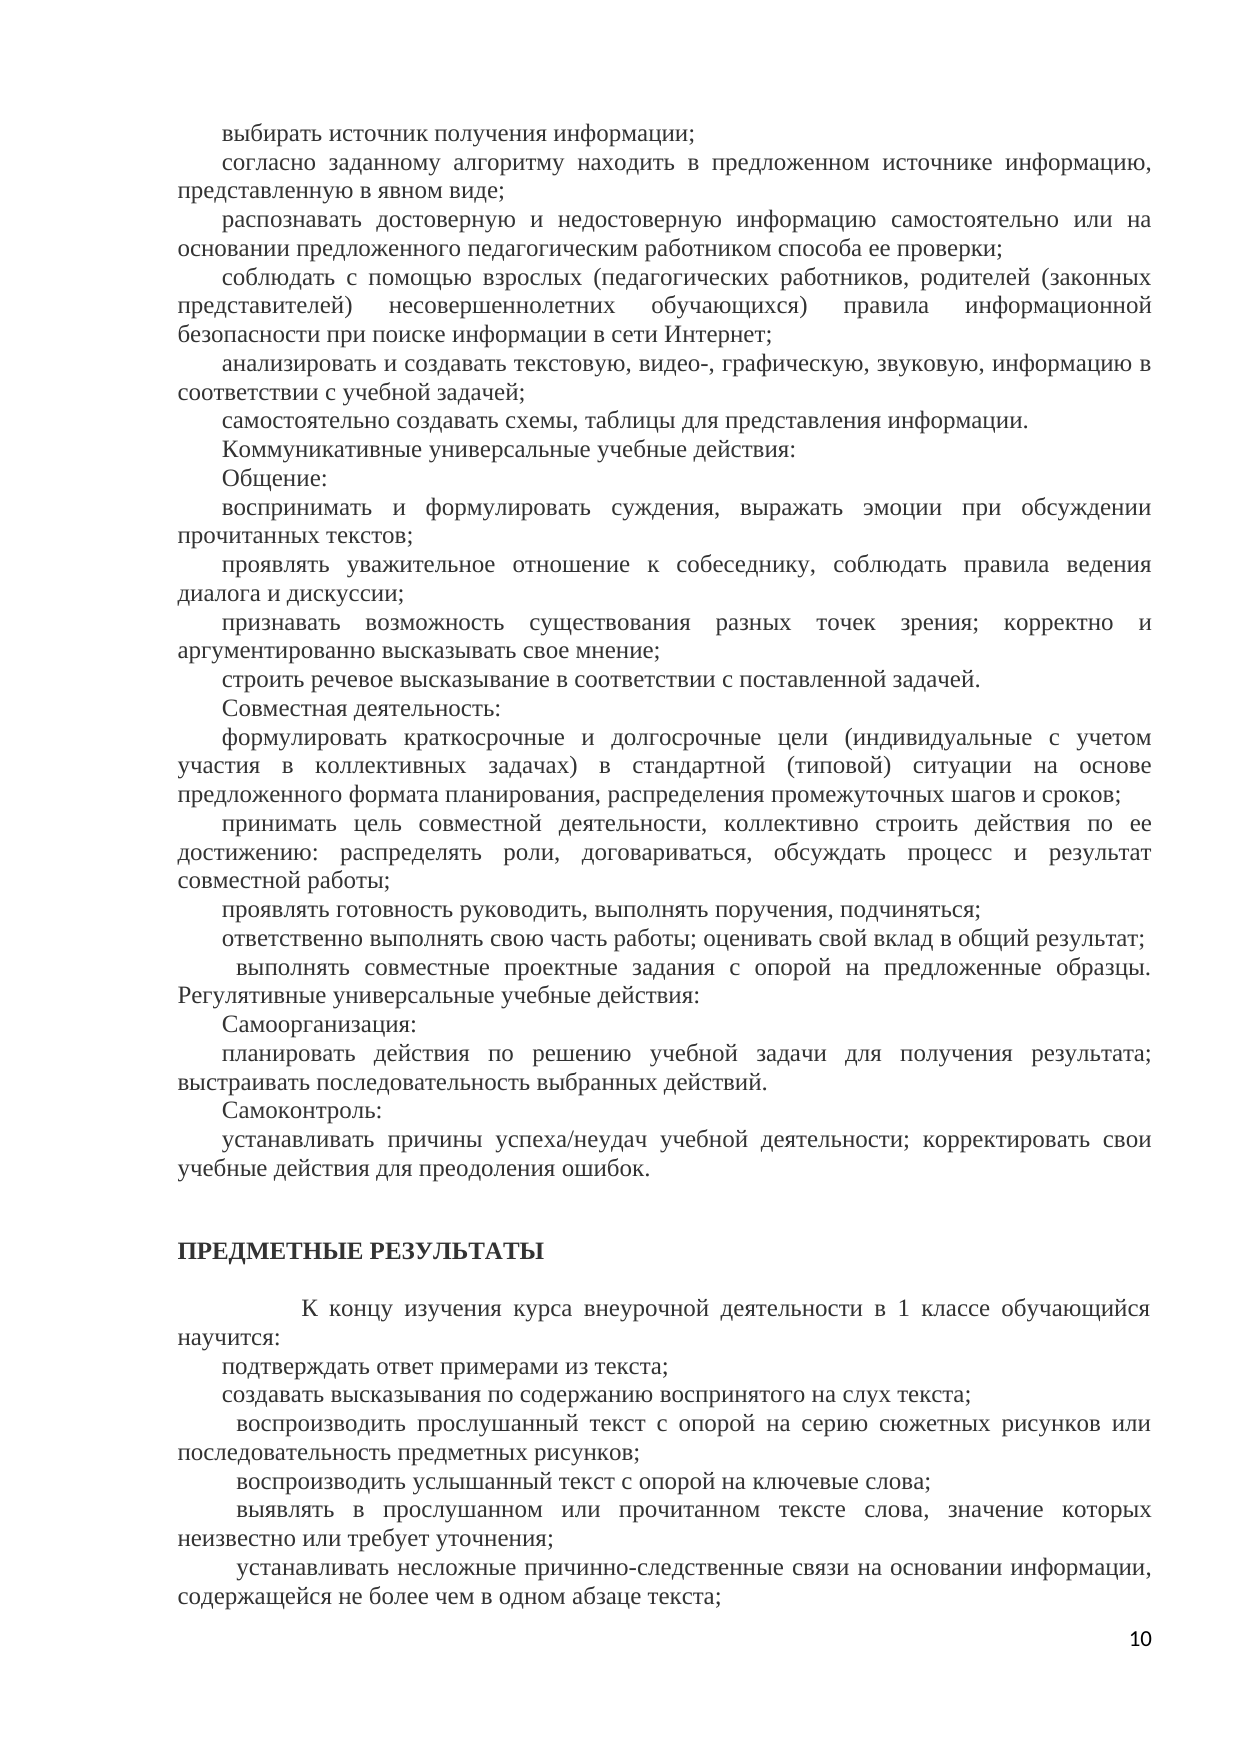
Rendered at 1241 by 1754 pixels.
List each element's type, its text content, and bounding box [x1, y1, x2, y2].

text самостоятельно создавать схемы, таблицы для представления информации. [177, 406, 1152, 434]
text формулировать краткосрочные и долгосрочные цели (индивидуальные с учетом участия в коллективных задачах) в стандартной (типовой) ситуации на основе предложенного формата планирования, распределения промежуточных шагов и сроков; [177, 722, 1152, 808]
text признавать возможность существования разных точек зрения; корректно и аргументированно высказывать свое мнение; [177, 607, 1152, 664]
text распознавать достоверную и недостоверную информацию самостоятельно или на основании предложенного педагогическим работником способа ее проверки; [177, 204, 1152, 262]
text воспроизводить прослушанный текст с опорой на серию сюжетных рисунков или последовательность предметных рисунков; [177, 1408, 1152, 1466]
text проявлять готовность руководить, выполнять поручения, подчиняться; [177, 894, 1152, 923]
text Самоконтроль: [177, 1096, 1152, 1124]
text принимать цель совместной деятельности, коллективно строить действия по ее достижению: распределять роли, договариваться, обсуждать процесс и результат совместной работы; [177, 808, 1152, 894]
text подтверждать ответ примерами из текста; [177, 1351, 1152, 1379]
text строить речевое высказывание в соответствии с поставленной задачей. [177, 664, 1152, 693]
text воспринимать и формулировать суждения, выражать эмоции при обсуждении прочитанных текстов; [177, 492, 1152, 549]
text ПРЕДМЕТНЫЕ РЕЗУЛЬТАТЫ [177, 1236, 1152, 1264]
text планировать действия по решению учебной задачи для получения результата; выстраивать последовательность выбранных действий. [177, 1038, 1152, 1096]
text создавать высказывания по содержанию воспринятого на слух текста; [177, 1379, 1152, 1408]
text ответственно выполнять свою часть работы; оценивать свой вклад в общий результат; [177, 923, 1152, 952]
text Общение: [177, 463, 1152, 492]
text согласно заданному алгоритму находить в предложенном источнике информацию, представленную в явном виде; [177, 147, 1152, 204]
text выбирать источник получения информации; [177, 118, 1152, 147]
text Совместная деятельность: [177, 693, 1152, 722]
text выполнять совместные проектные задания с опорой на предложенные образцы. Регулятивные универсальные учебные действия: [177, 952, 1152, 1009]
text устанавливать причины успеха/неудач учебной деятельности; корректировать свои учебные действия для преодоления ошибок. [177, 1124, 1152, 1182]
text устанавливать несложные причинно-следственные связи на основании информации, содержащейся не более чем в одном абзаце текста; [177, 1552, 1152, 1609]
text воспроизводить услышанный текст с опорой на ключевые слова; [177, 1466, 1152, 1494]
text проявлять уважительное отношение к собеседнику, соблюдать правила ведения диалога и дискуссии; [177, 549, 1152, 607]
text соблюдать с помощью взрослых (педагогических работников, родителей (законных представителей) несовершеннолетних обучающихся) правила информационной безопасности при поиске информации в сети Интернет; [177, 262, 1152, 348]
text выявлять в прослушанном или прочитанном тексте слова, значение которых неизвестно или требует уточнения; [177, 1494, 1152, 1552]
text Самоорганизация: [177, 1009, 1152, 1038]
text анализировать и создавать текстовую, видео-, графическую, звуковую, информацию в соответствии с учебной задачей; [177, 348, 1152, 406]
text Коммуникативные универсальные учебные действия: [177, 434, 1152, 463]
text К концу изучения курса внеурочной деятельности в 1 классе обучающийся научится: [177, 1264, 1152, 1351]
